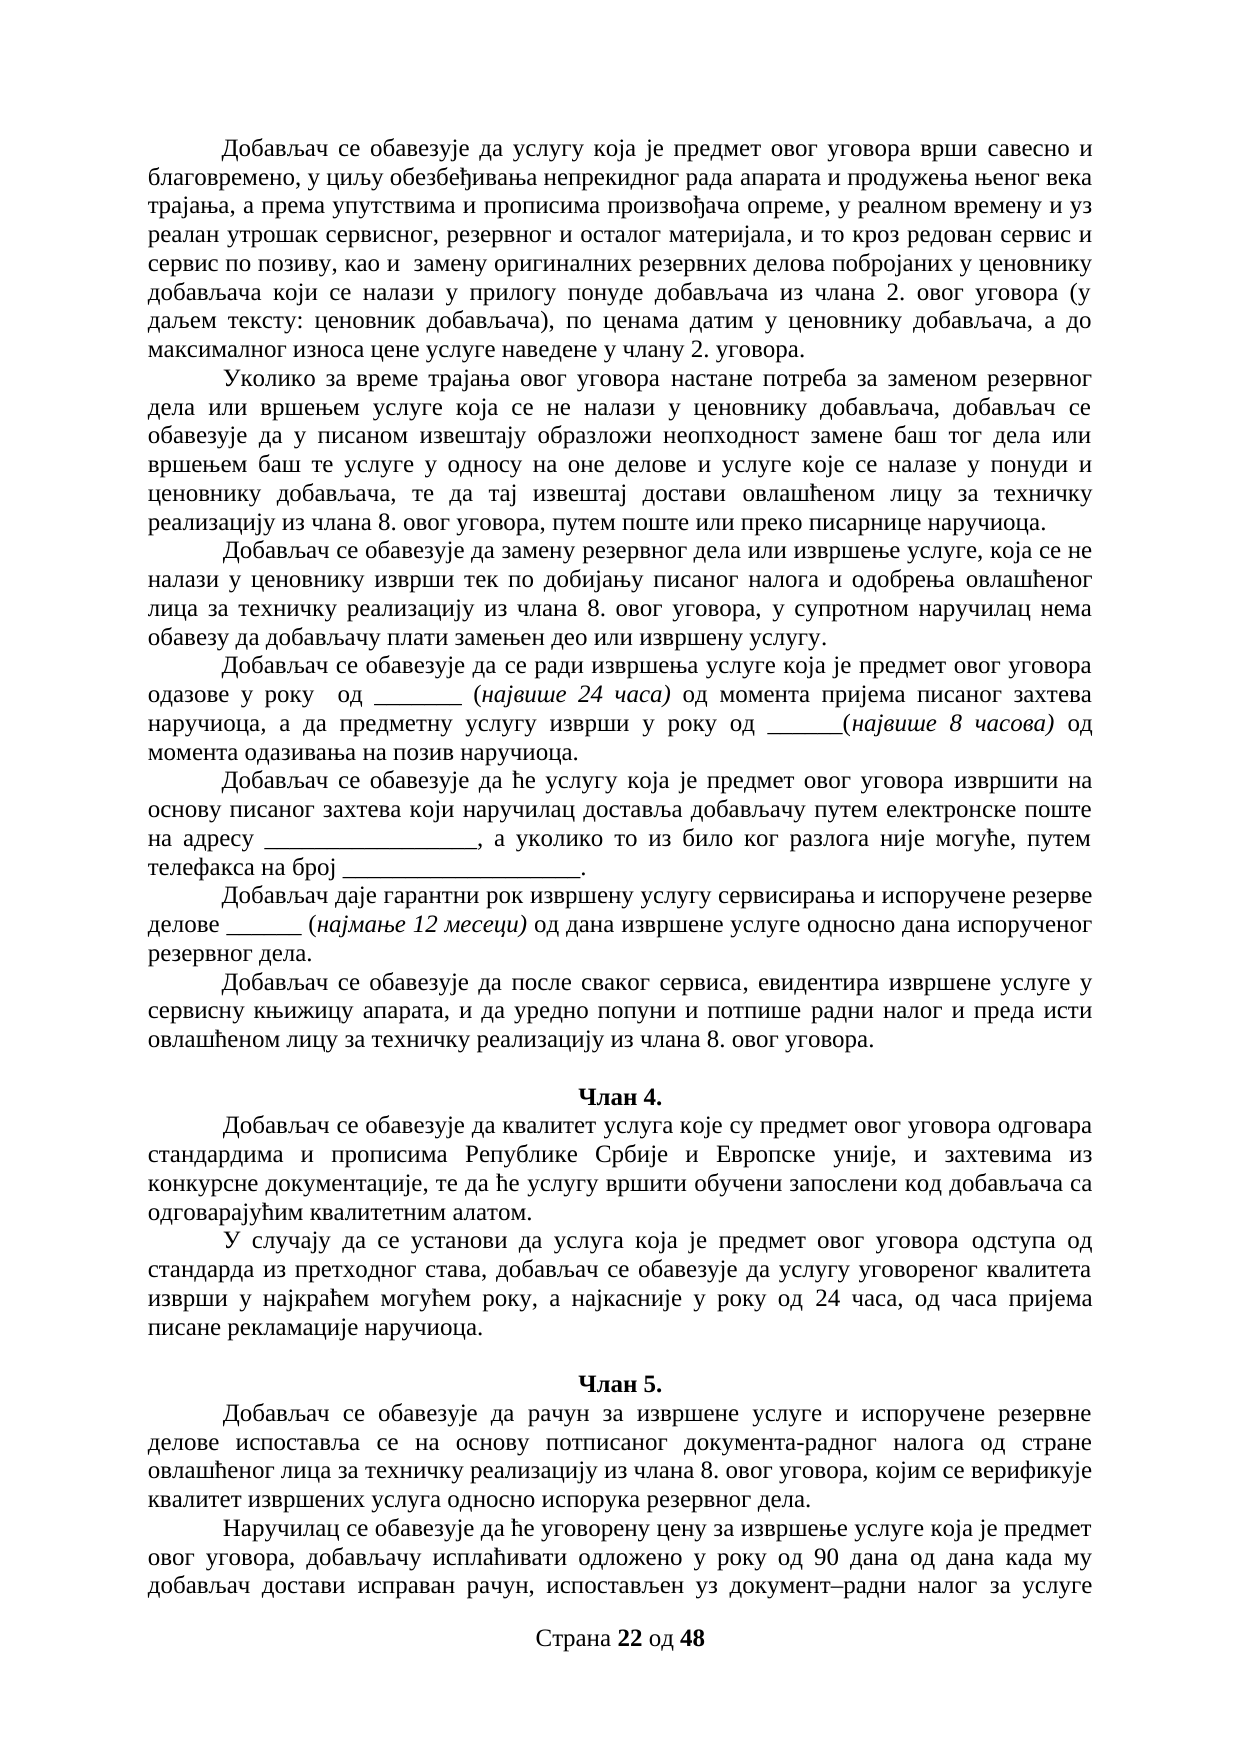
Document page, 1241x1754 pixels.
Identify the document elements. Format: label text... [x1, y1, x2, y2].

text Добављач се обавезује да рачун за извршене услуге и испоручене резервне делове испоставља се на основу потписаног документа-радног налога од стране овлашћеног лица за техничку реализацију из члана 8. овог уговора, којим се верификује квалитет извршених услуга односно испорука резервног дела. [148, 1398, 1092, 1513]
text Добављач се обавезује да ће услугу која је предмет овог уговора извршити на основу писаног захтева који наручилац доставља добављачу путем електронске поште на адресу _________________, а уколико то из било ког разлога није могуће, путем телефакса на број ___________________. [148, 765, 1092, 880]
text Добављач се обавезује да услугу која је предмет овог уговора врши савесно и благовремено, у циљу обезбеђивања непрекидног рада апарата и продужења њеног века трајања, а према упутствима и прописима произвођача опреме, у реалном времену и уз реалан утрошак сервисног, резервног и осталог материјала, и то кроз редован сервис и сервис по позиву, као и замену оригиналних резервних делова побројаних у ценовнику добављача који се налази у прилогу понуде добављача из члана 2. овог уговора (у даљем тексту: ценовник добављача), по ценама датим у ценовнику добављача, а до максималног износа цене услуге наведене у члану 2. уговора. [148, 133, 1092, 363]
text Добављач се обавезује да се ради извршења услуге која је предмет овог уговора одазове у року од _______ (највише 24 часа) од момента пријема писаног захтева наручиоца, а да предметну услугу изврши у року од ______(највише 8 часова) од момента одазивања на позив наручиоца. [148, 650, 1092, 765]
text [148, 1513, 1092, 1599]
text Добављач се обавезује да квалитет услуга које су предмет овог уговора одговара стандардима и прописима Републике Србије и Европске уније, и захтевима из конкурсне документације, те да ће услугу вршити обучени запослени код добављача са одговарајућим квалитетним алатом. [148, 1110, 1092, 1225]
text Добављач се обавезује да замену резервног дела или извршење услуге, која се не налази у ценовнику изврши тек по добијању писаног налога и одобрења овлашћеног лица за техничку реализацију из члана 8. овог уговора, у супротном наручилац нема обавезу да добављачу плати замењен део или извршену услугу. [148, 535, 1092, 650]
text Уколико за време трајања овог уговора настане потреба за заменом резервног дела или вршењем услуге која се не налази у ценовнику добављача, добављач се обавезује да у писаном извештају образложи неопходност замене баш тог дела или вршењем баш те услуге у односу на оне делове и услуге које се налазе у понуди и ценовнику добављача, те да тај извештај достави овлашћеном лицу за техничку реализацију из члана 8. овог уговора, путем поште или преко писарнице наручиоца. [148, 363, 1092, 535]
text Члан 5. [148, 1369, 1092, 1398]
text Добављач се обавезује да после сваког сервиса, евидентира извршене услуге у сервисну књижицу апарата, и да уредно попуни и потпише радни налог и преда исти овлашћеном лицу за техничку реализацију из члана 8. овог уговора. [148, 967, 1092, 1053]
text Добављач даје гарантни рок извршену услугу сервисирања и испоручене резерве делове ______ (најмање 12 месеци) од дана извршене услуге односно дана испорученог резервног дела. [148, 880, 1092, 967]
text У случају да се установи да услуга која је предмет овог уговора одступа од стандарда из претходног става, добављач се обавезује да услугу уговореног квалитета изврши у најкраћем могућем року, а најкасније у року од 24 часа, од часа пријема писане рекламације наручиоца. [148, 1225, 1092, 1340]
text Члан 4. [148, 1082, 1092, 1110]
